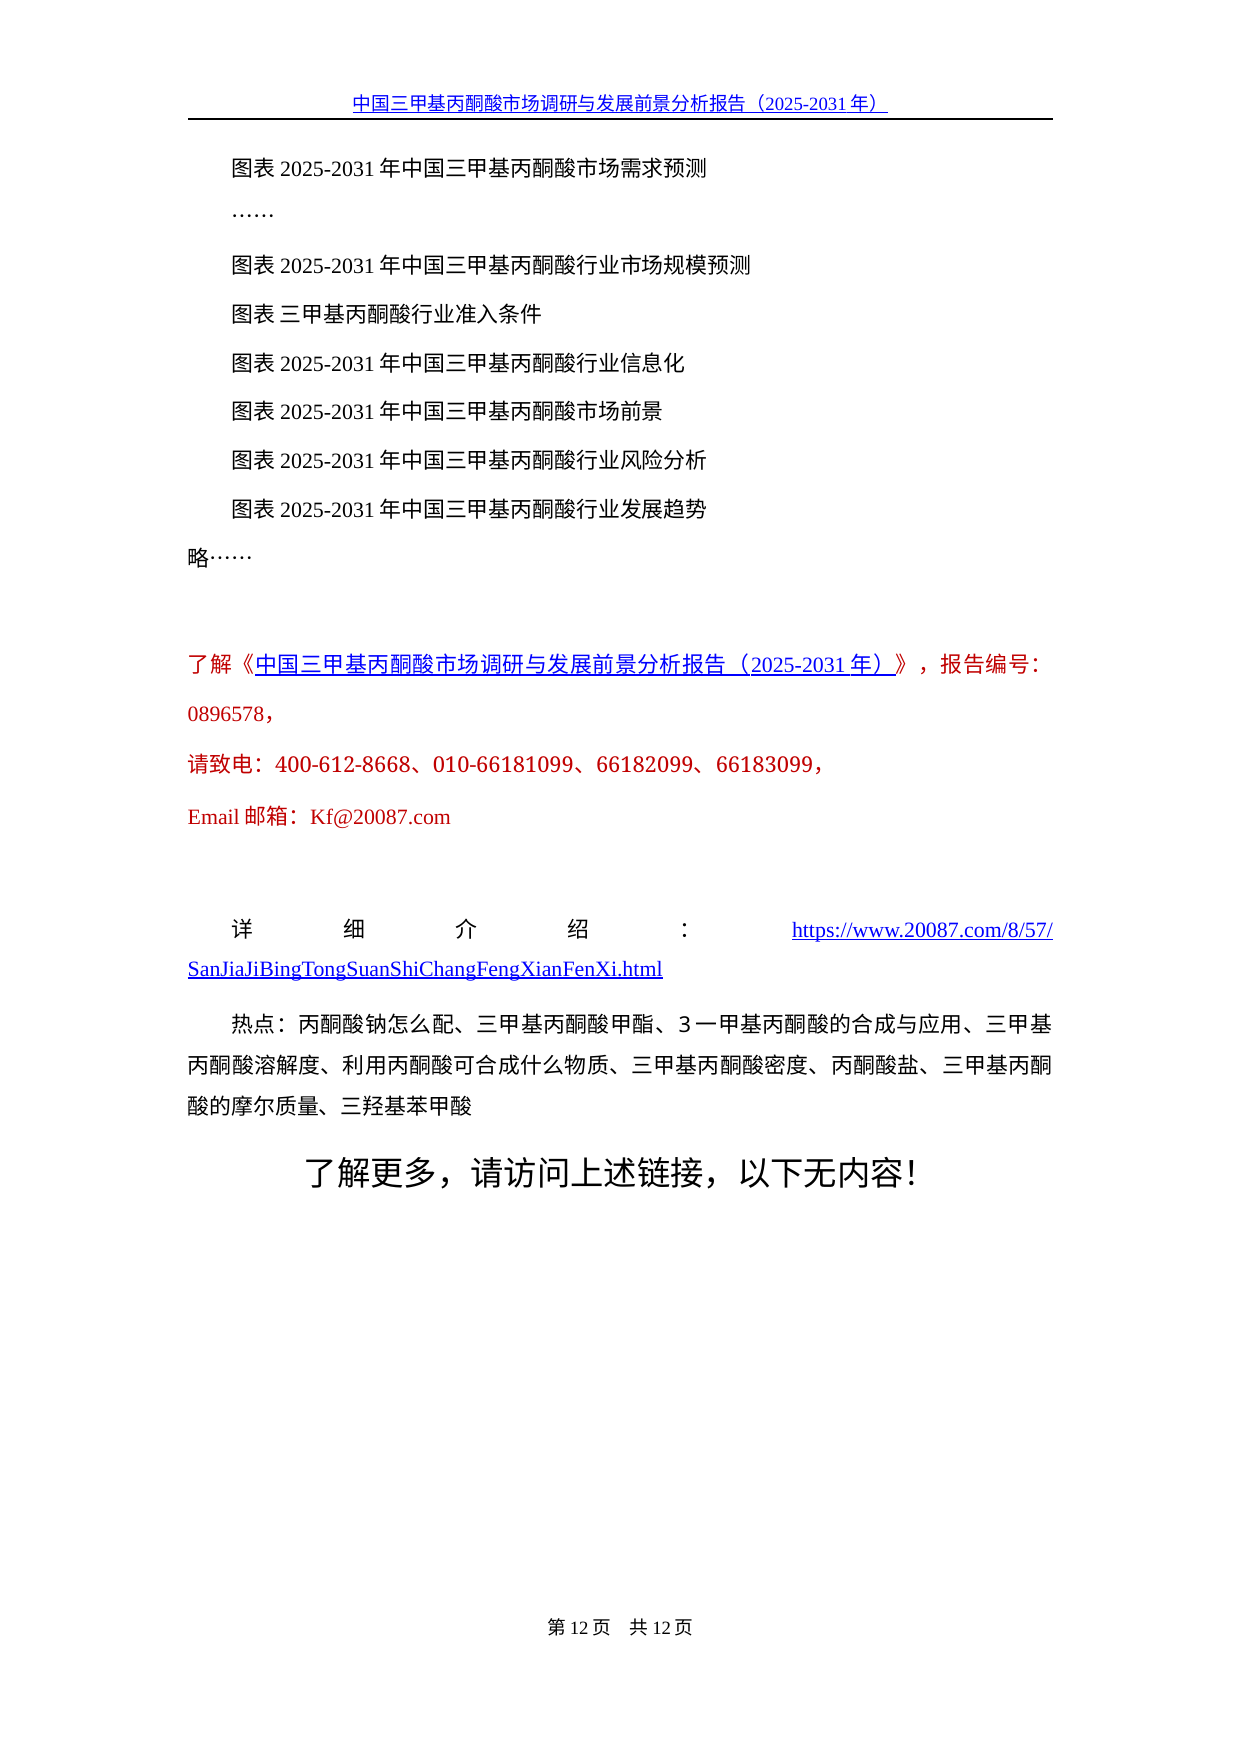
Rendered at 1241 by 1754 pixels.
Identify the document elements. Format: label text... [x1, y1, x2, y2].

title 了解更多，请访问上述链接，以下无内容！ [187, 1138, 1053, 1203]
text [187, 150, 1053, 573]
text 请致电：400-612-8668、010-66181099、66182099、66183099， [187, 747, 1053, 779]
text Email邮箱：Kf@20087.com [187, 798, 1053, 831]
text 热点：丙酮酸钠怎么配、三甲基丙酮酸甲酯、3一甲基丙酮酸的合成与应用、三甲基丙酮酸溶解度、利用丙酮酸可合成什么物质、三甲基丙酮酸密度、丙酮酸盐、三甲基丙酮酸的摩尔质量、三羟基苯甲酸 [187, 1007, 1053, 1121]
text 了解《中国三甲基丙酮酸市场调研与发展前景分析报告（2025-2031年）》，报告编号：0896578， [187, 647, 1053, 728]
text 详细介绍：https://www.20087.com/8/57/SanJiaJiBingTongSuanShiChangFengXianFenXi.html [187, 911, 1053, 984]
